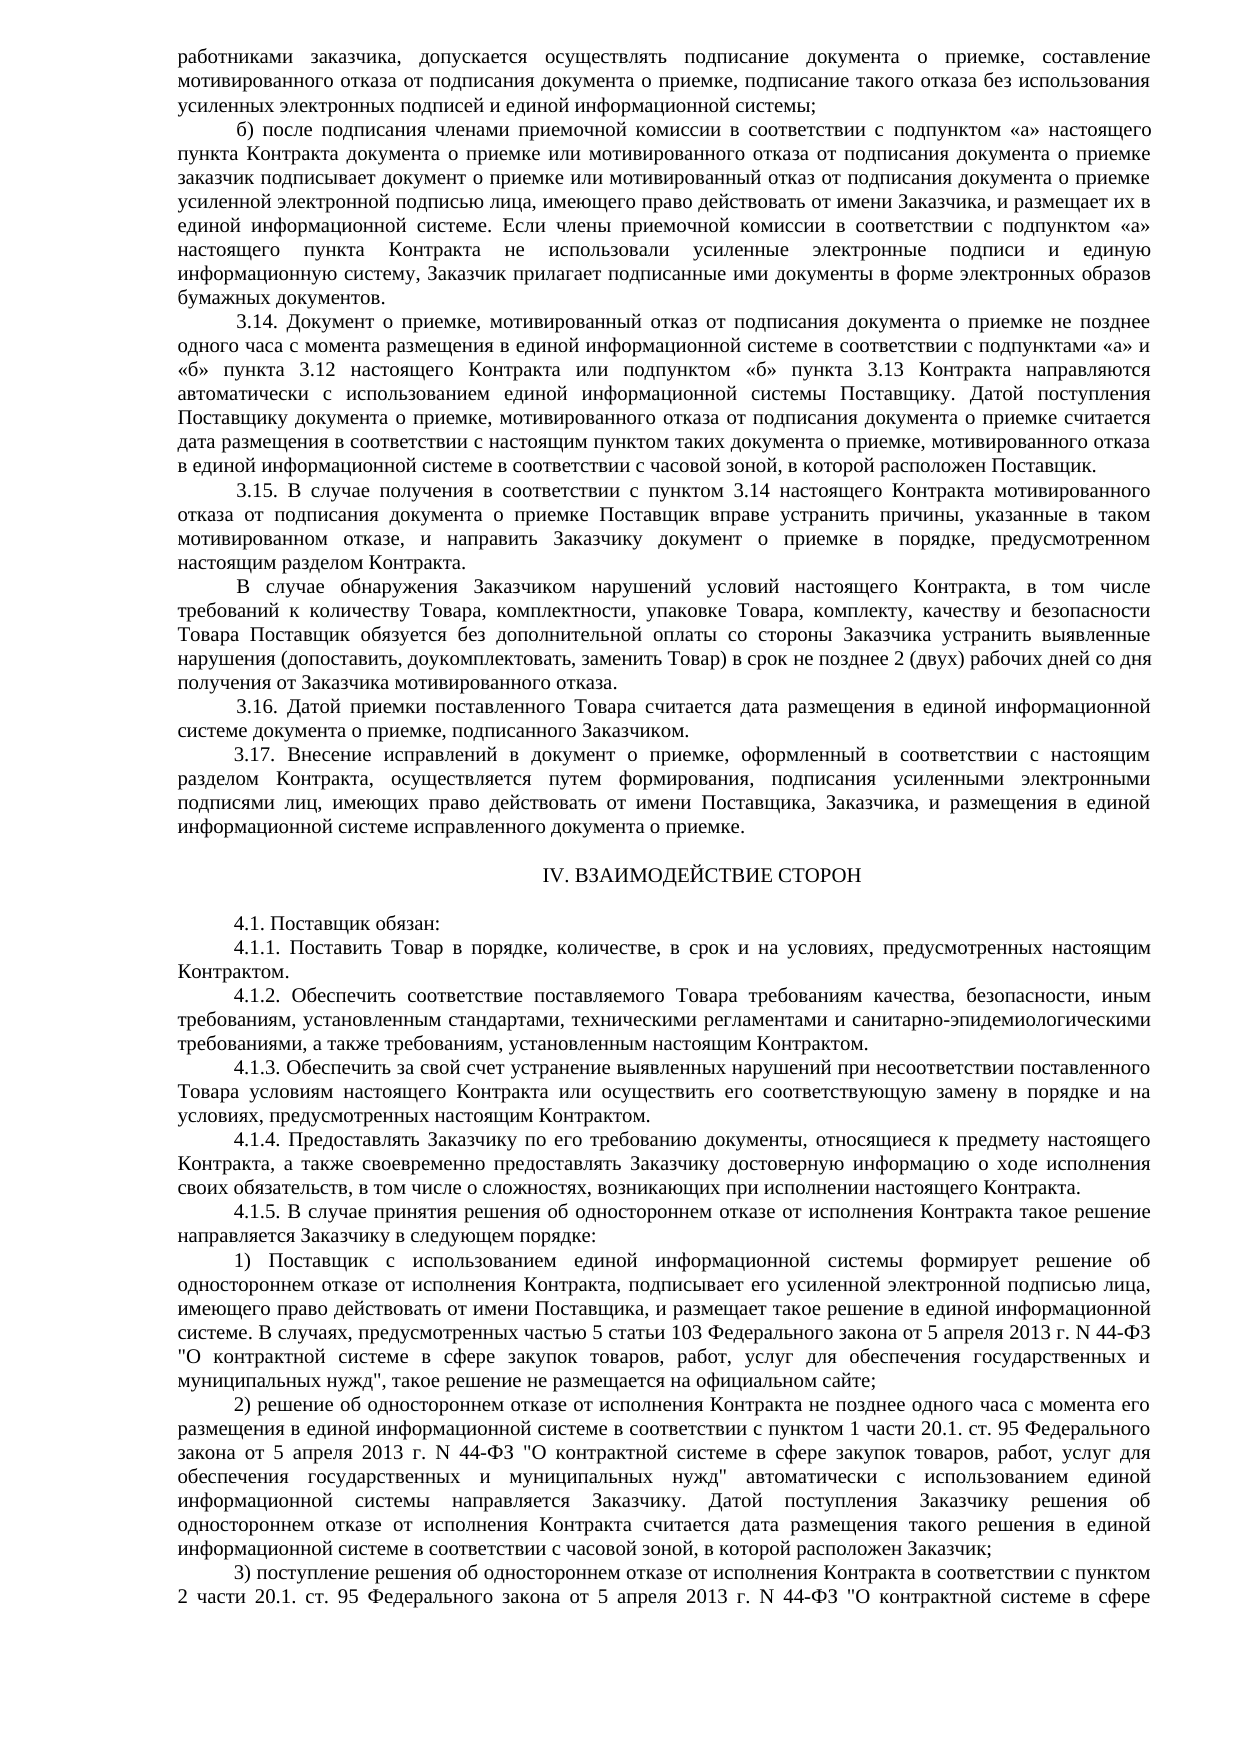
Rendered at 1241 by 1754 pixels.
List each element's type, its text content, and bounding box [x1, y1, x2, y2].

text 3.14. Документ о приемке, мотивированный отказ от подписания документа о приемке не позднее одного часа с момента размещения в единой информационной системе в соответствии с подпунктами «а» и «б» пункта 3.12 настоящего Контракта или подпунктом «б» пункта 3.13 Контракта направляются автоматически с использованием единой информационной системы Поставщику. Датой поступления Поставщику документа о приемке, мотивированного отказа от подписания документа о приемке считается дата размещения в соответствии с настоящим пунктом таких документа о приемке, мотивированного отказа в единой информационной системе в соответствии с часовой зоной, в которой расположен Поставщик. [177, 309, 1152, 477]
text 4.1.3. Обеспечить за свой счет устранение выявленных нарушений при несоответствии поставленного Товара условиям настоящего Контракта или осуществить его соответствующую замену в порядке и на условиях, предусмотренных настоящим Контрактом. [177, 1055, 1152, 1127]
text 4.1. Поставщик обязан: [177, 911, 1152, 935]
text 3.17. Внесение исправлений в документ о приемке, оформленный в соответствии с настоящим разделом Контракта, осуществляется путем формирования, подписания усиленными электронными подписями лиц, имеющих право действовать от имени Поставщика, Заказчика, и размещения в единой информационной системе исправленного документа о приемке. [177, 742, 1152, 838]
text IV. ВЗАИМОДЕЙСТВИЕ СТОРОН [177, 862, 1152, 887]
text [177, 44, 1152, 117]
text 1) Поставщик с использованием единой информационной системы формирует решение об одностороннем отказе от исполнения Контракта, подписывает его усиленной электронной подписью лица, имеющего право действовать от имени Поставщика, и размещает такое решение в единой информационной системе. В случаях, предусмотренных частью 5 статьи 103 Федерального закона от 5 апреля 2013 г. N 44-ФЗ "О контрактной системе в сфере закупок товаров, работ, услуг для обеспечения государственных и муниципальных нужд", такое решение не размещается на официальном сайте; [177, 1247, 1152, 1392]
text 4.1.4. Предоставлять Заказчику по его требованию документы, относящиеся к предмету настоящего Контракта, а также своевременно предоставлять Заказчику достоверную информацию о ходе исполнения своих обязательств, в том числе о сложностях, возникающих при исполнении настоящего Контракта. [177, 1127, 1152, 1199]
text 3.15. В случае получения в соответствии с пунктом 3.14 настоящего Контракта мотивированного отказа от подписания документа о приемке Поставщик вправе устранить причины, указанные в таком мотивированном отказе, и направить Заказчику документ о приемке в порядке, предусмотренном настоящим разделом Контракта. [177, 477, 1152, 574]
text В случае обнаружения Заказчиком нарушений условий настоящего Контракта, в том числе требований к количеству Товара, комплектности, упаковке Товара, комплекту, качеству и безопасности Товара Поставщик обязуется без дополнительной оплаты со стороны Заказчика устранить выявленные нарушения (допоставить, доукомплектовать, заменить Товар) в срок не позднее 2 (двух) рабочих дней со дня получения от Заказчика мотивированного отказа. [177, 574, 1152, 694]
text 4.1.5. В случае принятия решения об одностороннем отказе от исполнения Контракта такое решение направляется Заказчику в следующем порядке: [177, 1199, 1152, 1247]
text 4.1.2. Обеспечить соответствие поставляемого Товара требованиям качества, безопасности, иным требованиям, установленным стандартами, техническими регламентами и санитарно-эпидемиологическими требованиями, а также требованиям, установленным настоящим Контрактом. [177, 983, 1152, 1055]
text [177, 1560, 1152, 1608]
text 2) решение об одностороннем отказе от исполнения Контракта не позднее одного часа с момента его размещения в единой информационной системе в соответствии с пунктом 1 части 20.1. ст. 95 Федерального закона от 5 апреля 2013 г. N 44-ФЗ "О контрактной системе в сфере закупок товаров, работ, услуг для обеспечения государственных и муниципальных нужд" автоматически с использованием единой информационной системы направляется Заказчику. Датой поступления Заказчику решения об одностороннем отказе от исполнения Контракта считается дата размещения такого решения в единой информационной системе в соответствии с часовой зоной, в которой расположен Заказчик; [177, 1392, 1152, 1560]
text б) после подписания членами приемочной комиссии в соответствии с подпунктом «а» настоящего пункта Контракта документа о приемке или мотивированного отказа от подписания документа о приемке заказчик подписывает документ о приемке или мотивированный отказ от подписания документа о приемке усиленной электронной подписью лица, имеющего право действовать от имени Заказчика, и размещает их в единой информационной системе. Если члены приемочной комиссии в соответствии с подпунктом «а» настоящего пункта Контракта не использовали усиленные электронные подписи и единую информационную систему, Заказчик прилагает подписанные ими документы в форме электронных образов бумажных документов. [177, 117, 1152, 309]
text 3.16. Датой приемки поставленного Товара считается дата размещения в единой информационной системе документа о приемке, подписанного Заказчиком. [177, 694, 1152, 742]
text 4.1.1. Поставить Товар в порядке, количестве, в срок и на условиях, предусмотренных настоящим Контрактом. [177, 935, 1152, 983]
